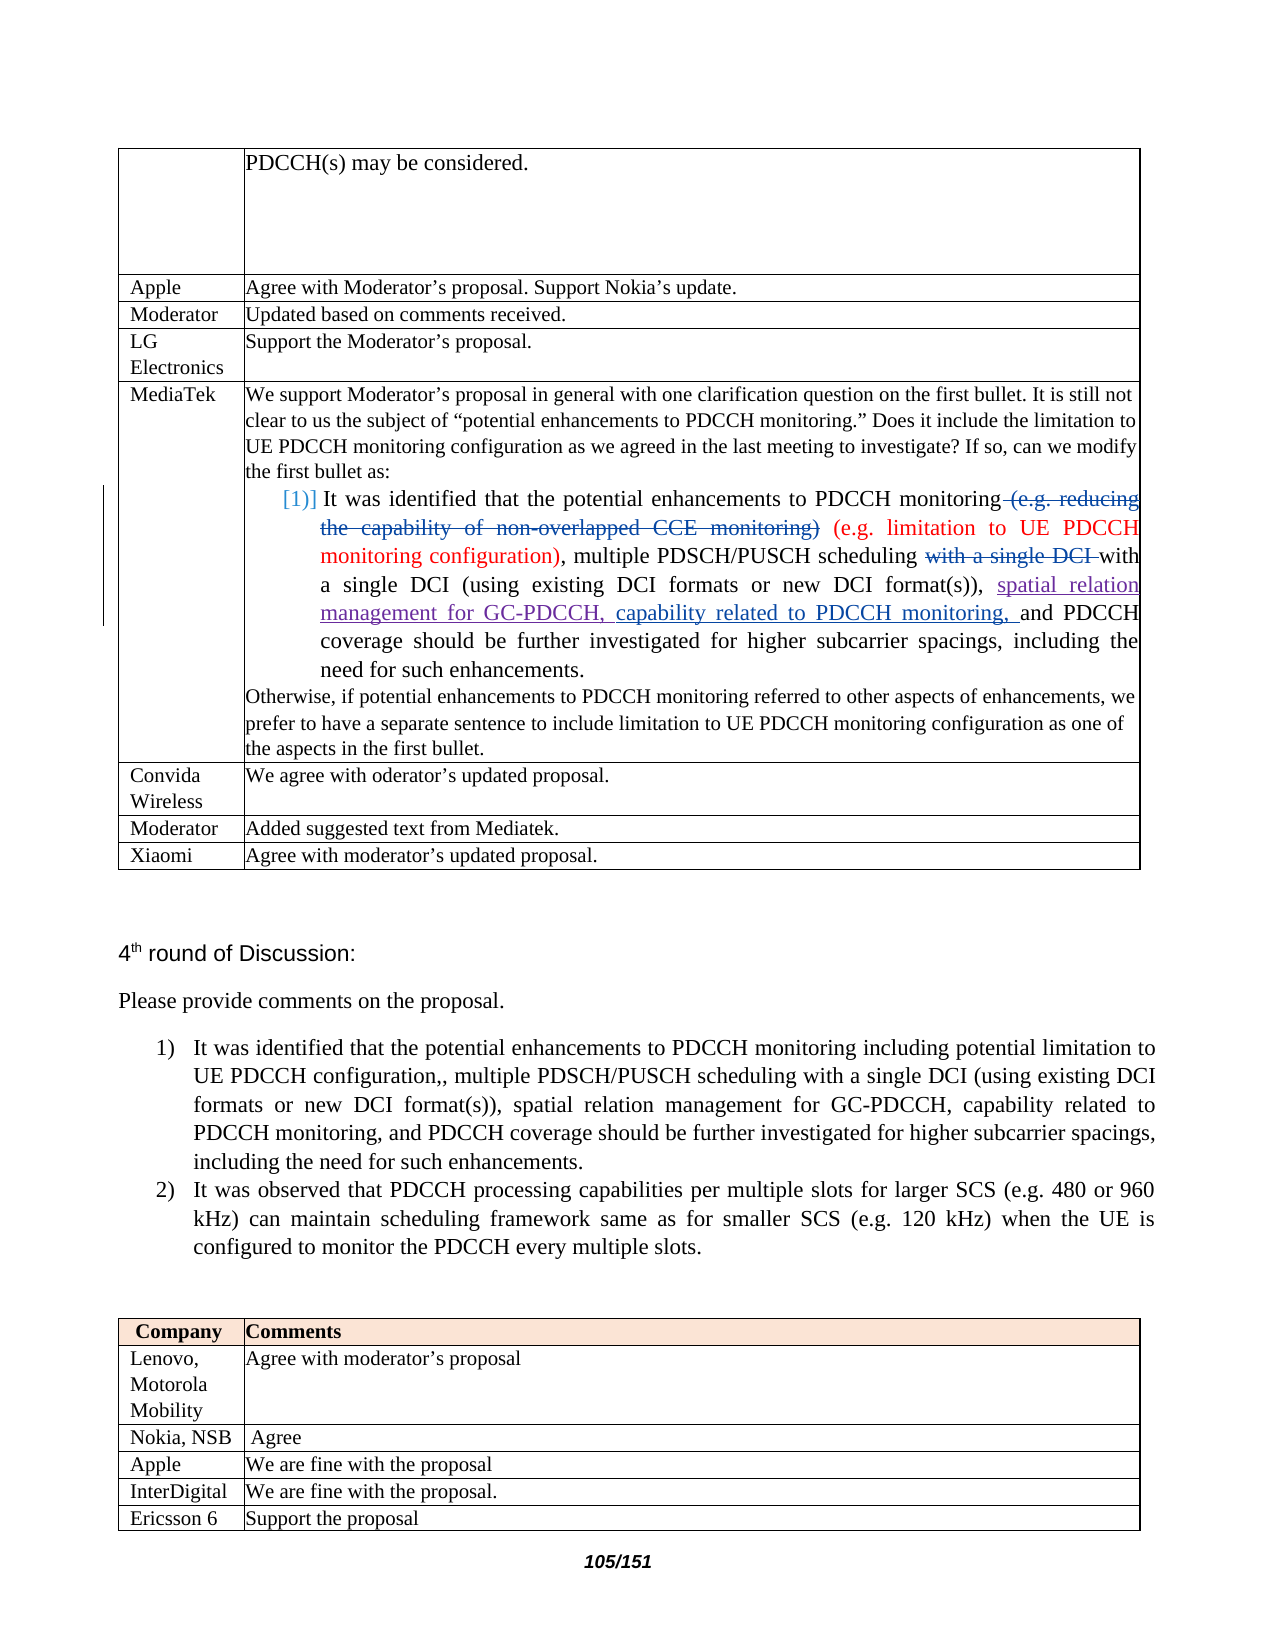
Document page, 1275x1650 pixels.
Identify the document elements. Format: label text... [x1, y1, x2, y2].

subtitle 4th round of Discussion: [118, 939, 1157, 966]
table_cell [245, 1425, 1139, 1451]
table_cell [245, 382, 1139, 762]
list It was observed that PDCCH processing capabilities per multiple slots for larger SCS (e.g. 480 or 960 kHz) can maintain scheduling framework same as for smaller SCS (e.g. 120 kHz) when the UE is configured to monitor the PDCCH every multiple slots. [156, 1176, 1157, 1259]
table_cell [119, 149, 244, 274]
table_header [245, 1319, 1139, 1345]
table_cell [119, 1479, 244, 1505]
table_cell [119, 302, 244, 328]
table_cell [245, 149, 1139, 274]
list It was identified that the potential enhancements to PDCCH monitoring including potential limitation to UE PDCCH configuration,, multiple PDSCH/PUSCH scheduling with a single DCI (using existing DCI formats or new DCI format(s)), spatial relation management for GC-PDCCH, capability related to PDCCH monitoring, and PDCCH coverage should be further investigated for higher subcarrier spacings, including the need for such enhancements. [156, 1034, 1157, 1174]
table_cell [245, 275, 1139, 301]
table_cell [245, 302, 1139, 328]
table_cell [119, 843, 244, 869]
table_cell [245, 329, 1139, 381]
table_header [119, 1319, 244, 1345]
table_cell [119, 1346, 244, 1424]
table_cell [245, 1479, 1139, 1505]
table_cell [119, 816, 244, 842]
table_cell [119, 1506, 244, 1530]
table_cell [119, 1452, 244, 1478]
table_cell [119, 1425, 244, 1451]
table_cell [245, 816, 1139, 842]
text Please provide comments on the proposal. [118, 987, 1157, 1013]
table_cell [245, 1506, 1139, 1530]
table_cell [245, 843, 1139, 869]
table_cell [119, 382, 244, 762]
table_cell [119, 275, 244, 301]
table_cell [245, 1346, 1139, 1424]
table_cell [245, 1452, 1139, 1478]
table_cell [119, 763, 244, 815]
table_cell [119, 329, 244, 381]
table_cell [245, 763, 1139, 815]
